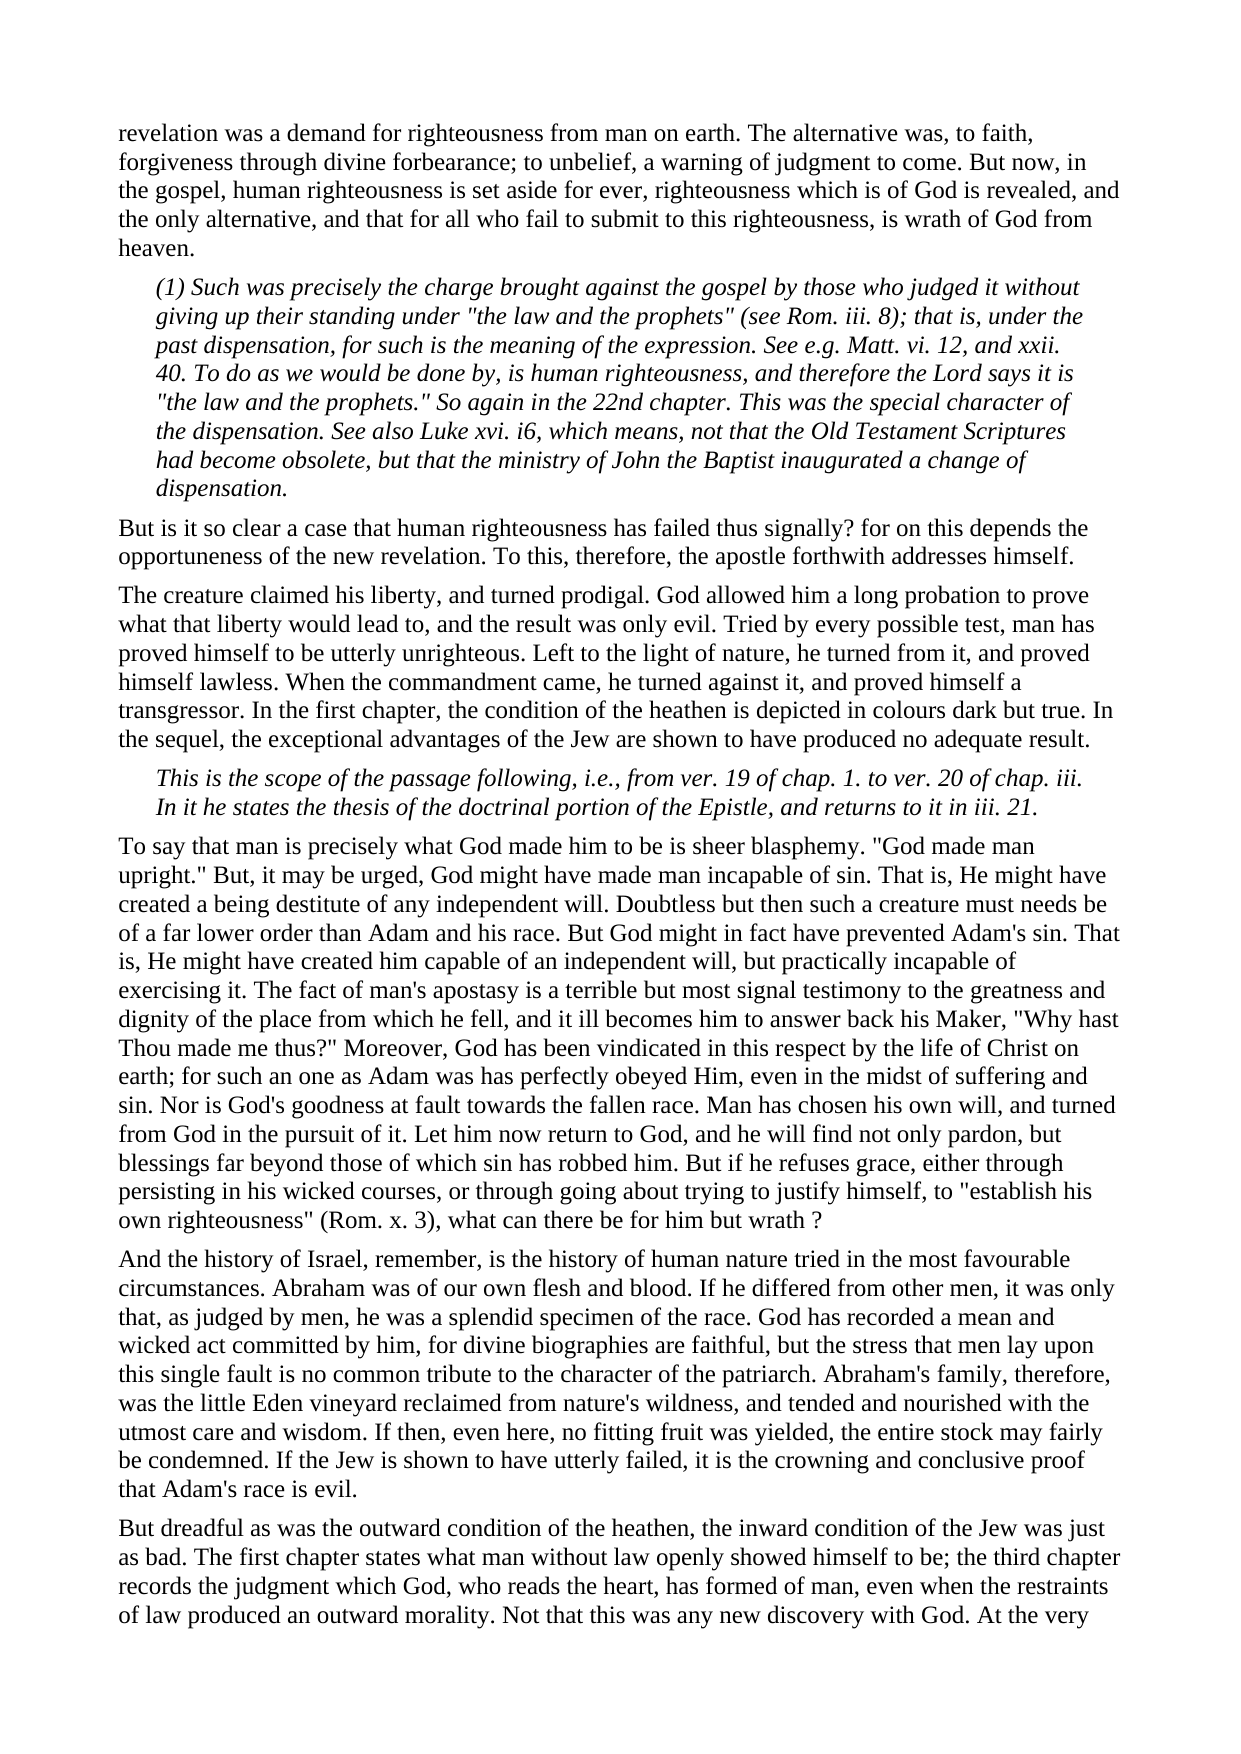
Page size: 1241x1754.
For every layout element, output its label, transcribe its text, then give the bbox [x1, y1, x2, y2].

text To say that man is precisely what God made him to be is sheer blasphemy. "God made man upright." But, it may be urged, God might have made man incapable of sin. That is, He might have created a being destitute of any independent will. Doubtless but then such a creature must needs be of a far lower order than Adam and his race. But God might in fact have prevented Adam's sin. That is, He might have created him capable of an independent will, but practically incapable of exercising it. The fact of man's apostasy is a terrible but most signal testimony to the greatness and dignity of the place from which he fell, and it ill becomes him to answer back his Maker, "Why hast Thou made me thus?" Moreover, God has been vindicated in this respect by the life of Christ on earth; for such an one as Adam was has perfectly obeyed Him, even in the midst of suffering and sin. Nor is God's goodness at fault towards the fallen race. Man has chosen his own will, and turned from God in the pursuit of it. Let him now return to God, and he will find not only pardon, but blessings far beyond those of which sin has robbed him. But if he refuses grace, either through persisting in his wicked courses, or through going about trying to justify himself, to "establish his own righteousness" (Rom. x. 3), what can there be for him but wrath ? [118, 831, 1122, 1234]
text The creature claimed his liberty, and turned prodigal. God allowed him a long probation to prove what that liberty would lead to, and the result was only evil. Tried by every possible test, man has proved himself to be utterly unrighteous. Left to the light of nature, he turned from it, and proved himself lawless. When the commandment came, he turned against it, and proved himself a transgressor. In the first chapter, the condition of the heathen is depicted in colours dark but true. In the sequel, the exceptional advantages of the Jew are shown to have produced no adequate result. [118, 581, 1122, 753]
text And the history of Israel, remember, is the history of human nature tried in the most favourable circumstances. Abraham was of our own flesh and blood. If he differed from other men, it was only that, as judged by men, he was a splendid specimen of the race. God has recorded a mean and wicked act committed by him, for divine biographies are faithful, but the stress that men lay upon this single fault is no common tribute to the character of the patriarch. Abraham's family, therefore, was the little Eden vineyard reclaimed from nature's wildness, and tended and nourished with the utmost care and wisdom. If then, even here, no fitting fruit was yielded, the entire stock may fairly be condemned. If the Jew is shown to have utterly failed, it is the crowning and conclusive proof that Adam's race is evil. [118, 1244, 1122, 1503]
text (1) Such was precisely the charge brought against the gospel by those who judged it without giving up their standing under "the law and the prophets" (see Rom. iii. 8); that is, under the past dispensation, for such is the meaning of the expression. See e.g. Matt. vi. 12, and xxii. 40. To do as we would be done by, is human righteousness, and therefore the Lord says it is "the law and the prophets." So again in the 22nd chapter. This was the special character of the dispensation. See also Luke xvi. i6, which means, not that the Old Testament Scriptures had become obsolete, but that the ministry of John the Baptist inaugurated a change of dispensation. [156, 272, 1084, 502]
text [118, 118, 1122, 262]
text But is it so clear a case that human righteousness has failed thus signally? for on this depends the opportuneness of the new revelation. To this, therefore, the apostle forthwith addresses himself. [118, 513, 1122, 570]
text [118, 1513, 1122, 1628]
text This is the scope of the passage following, i.e., from ver. 19 of chap. 1. to ver. 20 of chap. iii. In it he states the thesis of the doctrinal portion of the Epistle, and returns to it in iii. 21. [156, 763, 1084, 821]
